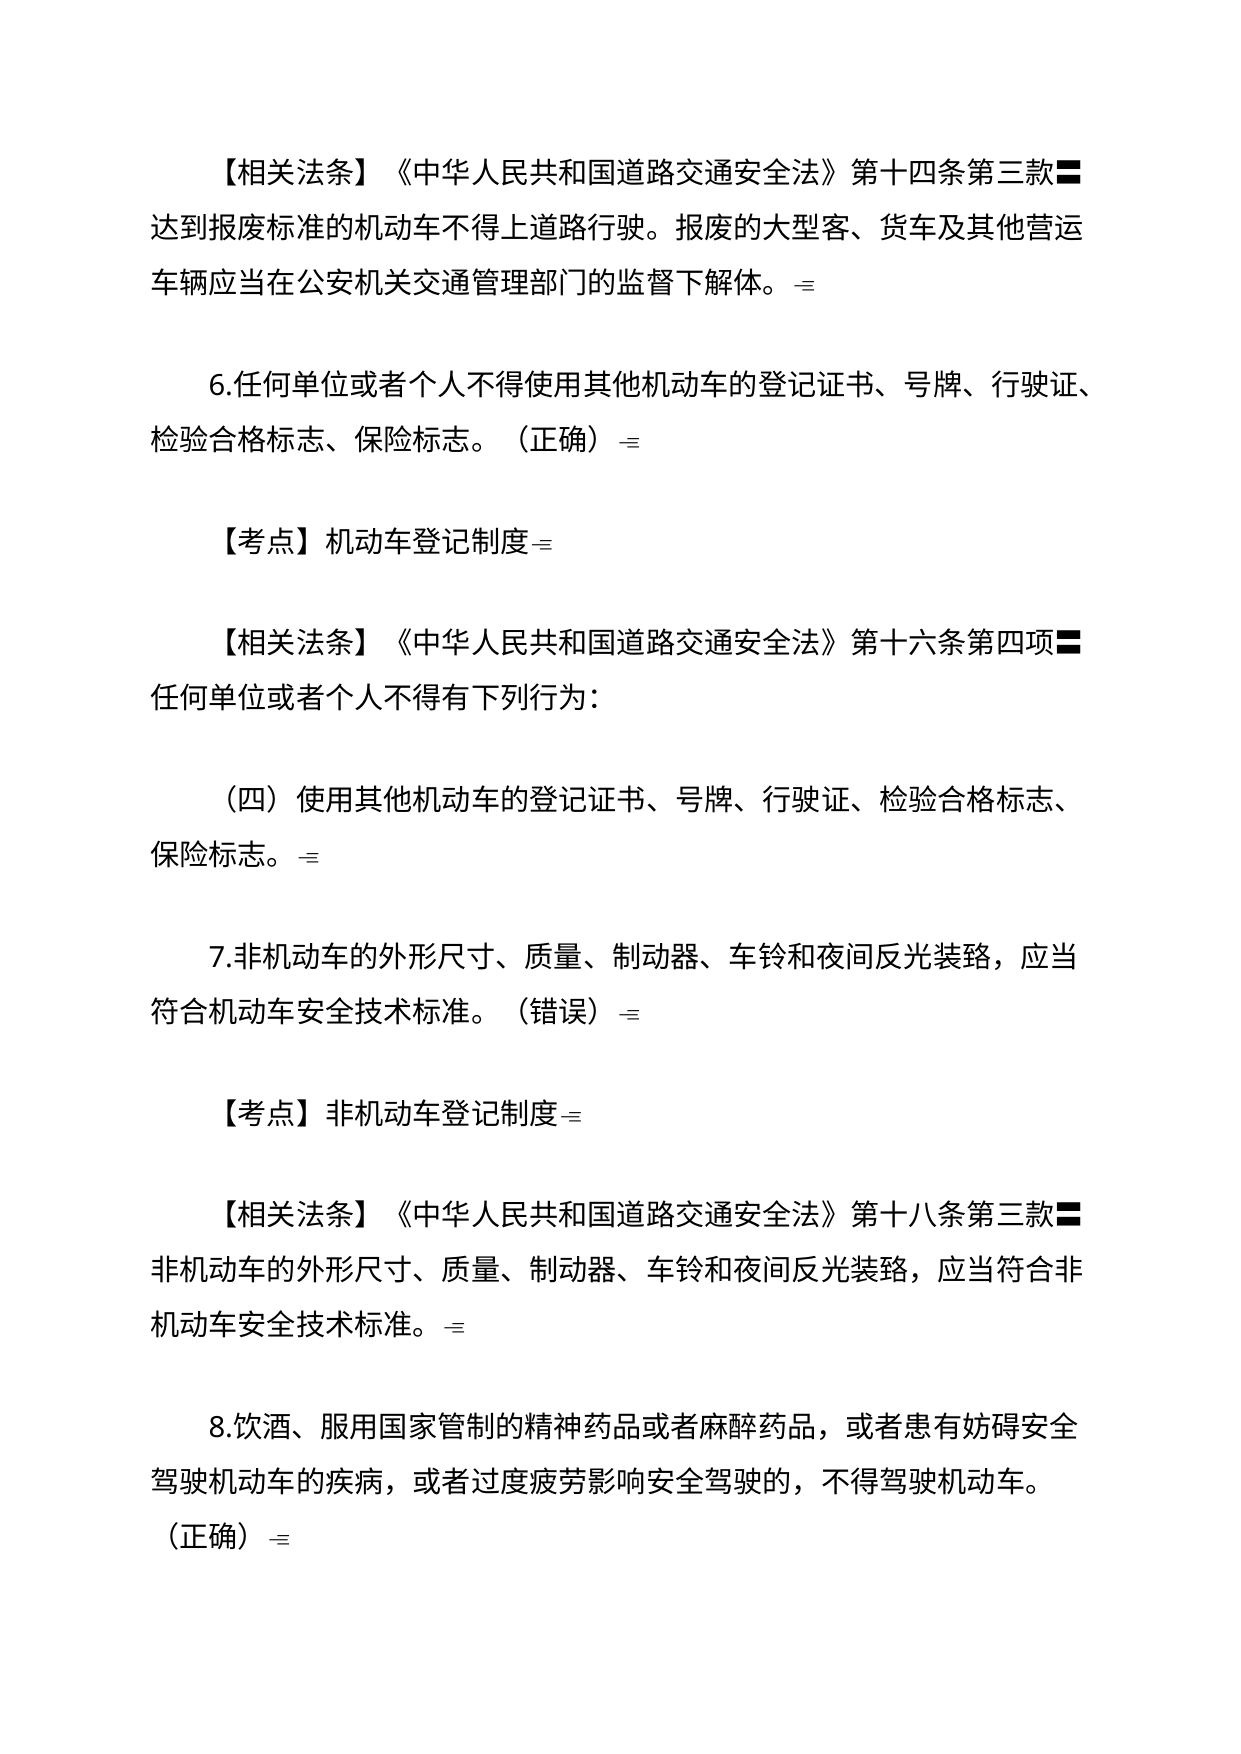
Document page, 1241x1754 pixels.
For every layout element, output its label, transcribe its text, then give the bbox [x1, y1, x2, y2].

text 【考点】非机动车登记制度 [150, 1090, 1090, 1132]
text 【相关法条】《中华人民共和国道路交通安全法》第十六条第四项〓任何单位或者个人不得有下列行为： [150, 620, 1090, 717]
text （四）使用其他机动车的登记证书、号牌、行驶证、检验合格标志、保险标志。 [150, 777, 1090, 874]
text 【相关法条】《中华人民共和国道路交通安全法》第十八条第三款〓非机动车的外形尺寸、质量、制动器、车铃和夜间反光装臵，应当符合非机动车安全技术标准。 [150, 1192, 1090, 1344]
text 7.非机动车的外形尺寸、质量、制动器、车铃和夜间反光装臵，应当符合机动车安全技术标准。（错误） [150, 933, 1090, 1031]
text 6.任何单位或者个人不得使用其他机动车的登记证书、号牌、行驶证、检验合格标志、保险标志。（正确） [150, 362, 1090, 459]
text 8.饮酒、服用国家管制的精神药品或者麻醉药品，或者患有妨碍安全驾驶机动车的疾病，或者过度疲劳影响安全驾驶的，不得驾驶机动车。（正确） [150, 1403, 1090, 1556]
text 【考点】机动车登记制度 [150, 518, 1090, 561]
text 【相关法条】《中华人民共和国道路交通安全法》第十四条第三款〓达到报废标准的机动车不得上道路行驶。报废的大型客、货车及其他营运车辆应当在公安机关交通管理部门的监督下解体。 [150, 150, 1090, 302]
